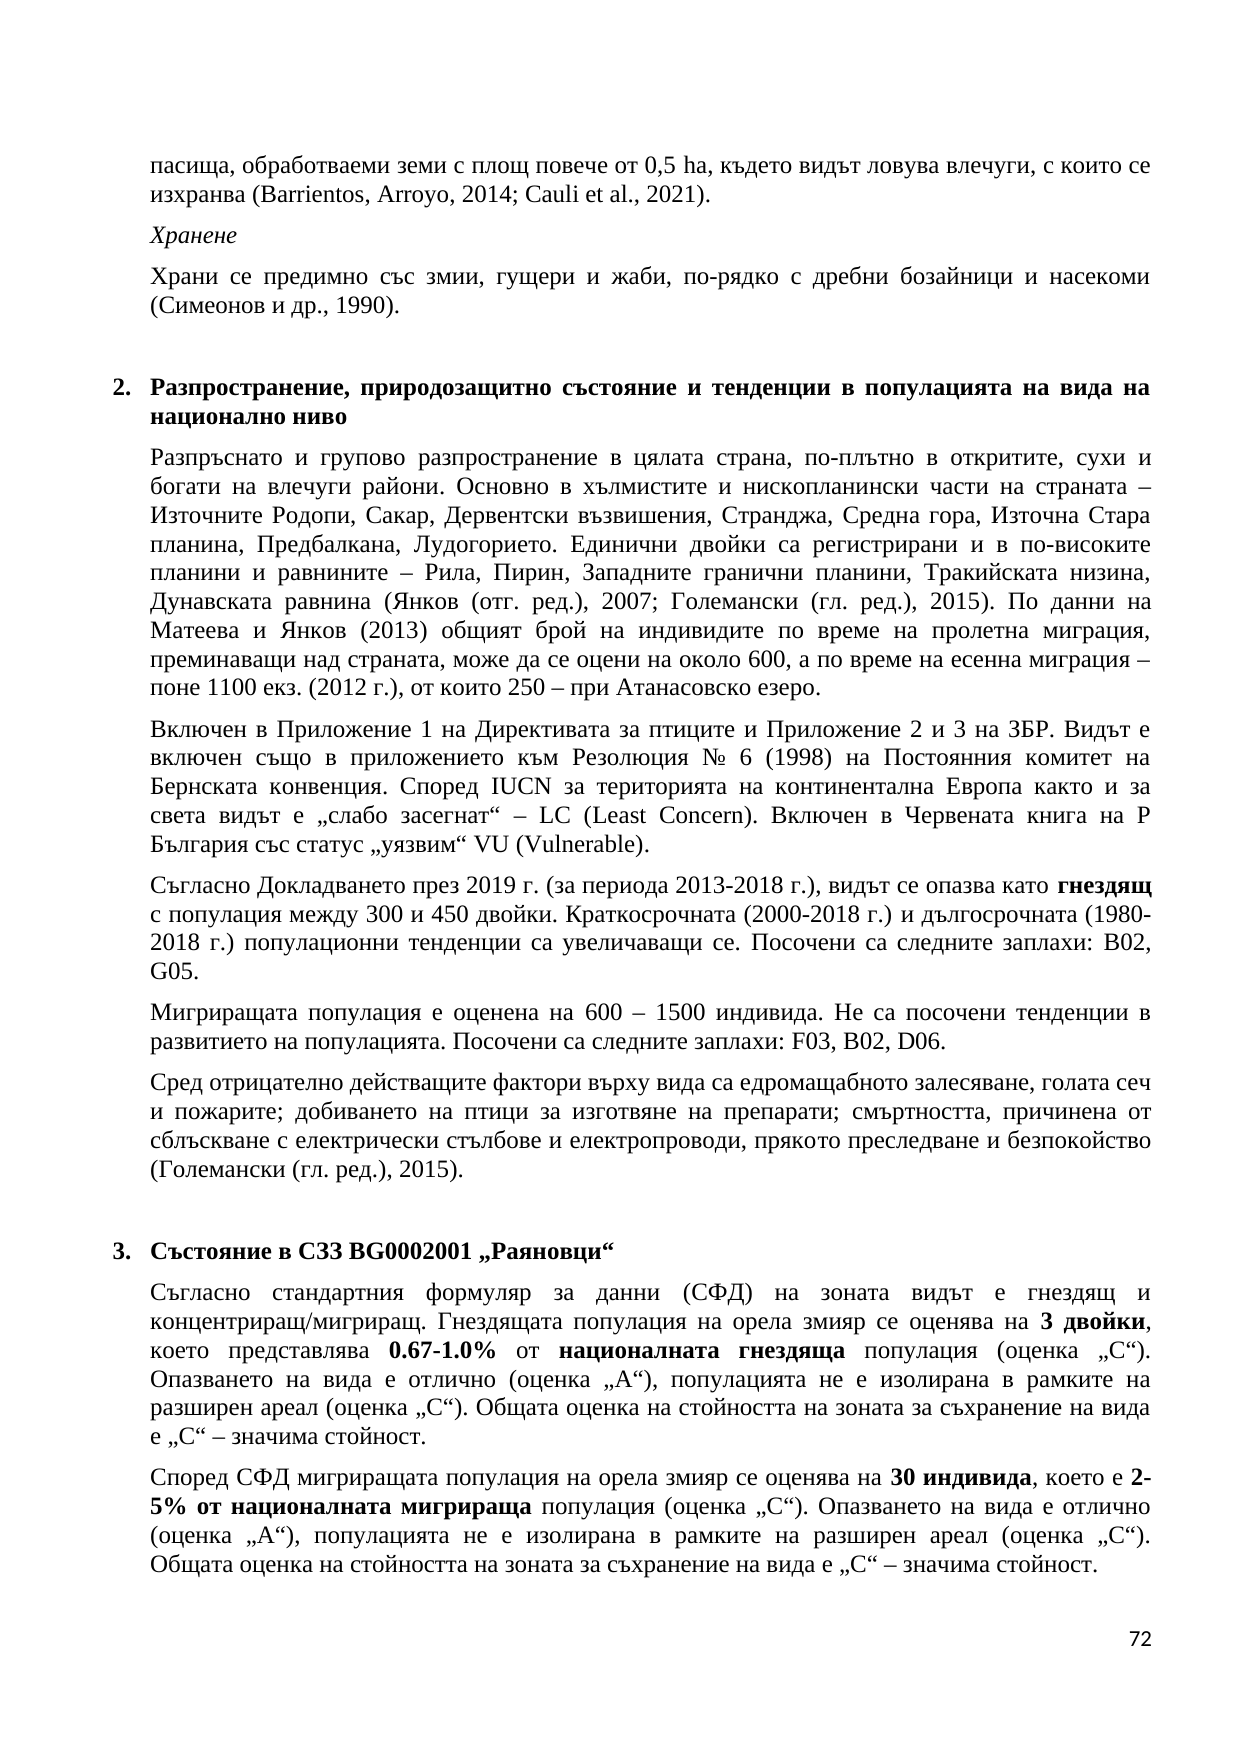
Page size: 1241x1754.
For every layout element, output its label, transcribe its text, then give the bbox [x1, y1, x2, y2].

text Включен в Приложение 1 на Директивата за птиците и Приложение 2 и 3 на ЗБР. Видът е включен също в приложението към Резолюция № 6 (1998) на Постоянния комитет на Бернската конвенция. Според IUCN за територията на континентална Европа както и за света видът е „слабо засегнат“ – LC (Least Concern). Включен в Червената книга на Р България със статус „уязвим“ VU (Vulnerable). [150, 714, 1152, 857]
text Хранене [150, 220, 1152, 249]
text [150, 150, 1152, 207]
text Съгласно стандартния формуляр за данни (СФД) на зоната видът е гнездящ и концентриращ/мигриращ. Гнездящата популация на орела змияр се оценява на 3 двойки, което представлява 0.67-1.0% от националната гнездяща популация (оценка „С“). Опазването на вида е отлично (оценка „А“), популацията не е изолирана в рамките на разширен ареал (оценка „С“). Общата оценка на стойността на зоната за съхранение на вида е „С“ – значима стойност. [150, 1277, 1152, 1450]
text Съгласно Докладването през 2019 г. (за периода 2013-2018 г.), видът се опазва като гнездящ с популация между 300 и 450 двойки. Краткосрочната (2000-2018 г.) и дългосрочната (1980-2018 г.) популационни тенденции са увеличаващи се. Посочени са следните заплахи: B02, G05. [150, 870, 1152, 985]
list Състояние в СЗЗ BG0002001 „Раяновци“ [112, 1236, 1152, 1265]
text Според СФД мигриращата популация на орела змияр се оценява на 30 индивида, което е 2-5% от националната мигрираща популация (оценка „С“). Опазването на вида е отлично (оценка „А“), популацията не е изолирана в рамките на разширен ареал (оценка „С“). Общата оценка на стойността на зоната за съхранение на вида е „С“ – значима стойност. [150, 1462, 1152, 1577]
list Разпространение, природозащитно състояние и тенденции в популацията на вида на национално ниво [112, 372, 1152, 430]
text Мигриращата популация е оценена на 600 – 1500 индивида. Не са посочени тенденции в развитието на популацията. Посочени са следните заплахи: F03, B02, D06. [150, 997, 1152, 1055]
text Храни се предимно със змии, гущери и жаби, по-рядко с дребни бозайници и насекоми (Симеонов и др., 1990). [150, 261, 1152, 319]
text Разпръснато и групово разпространение в цялата страна, по-плътно в откритите, сухи и богати на влечуги райони. Основно в хълмистите и нископланински части на страната – Източните Родoпи, Сакар, Дервентски възвишения, Странджа, Средна гора, Източна Стара планина, Предбалкана, Лудогорието. Единични двойки са регистрирани и в по-високите планини и равнините – Рила, Пирин, Западните гранични планини, Тракийската низина, Дунавската равнина (Янков (отг. ред.), 2007; Големански (гл. ред.), 2015). По данни на Матеева и Янков (2013) общият брой на индивидите по време на пролетна миграция, преминаващи над страната, може да се оцени на около 600, а по време на есенна миграция – поне 1100 екз. (2012 г.), от които 250 – при Атанасовско езеро. [150, 442, 1152, 701]
text Сред отрицателно действащите фактори върху вида са едромащабното залесяване, голата сеч и пожарите; добиването на птици за изготвяне на препарати; смъртността, причинена от сблъскване с електрически стълбове и електропроводи, прякото преследване и безпокойство (Големански (гл. ред.), 2015). [150, 1067, 1152, 1182]
